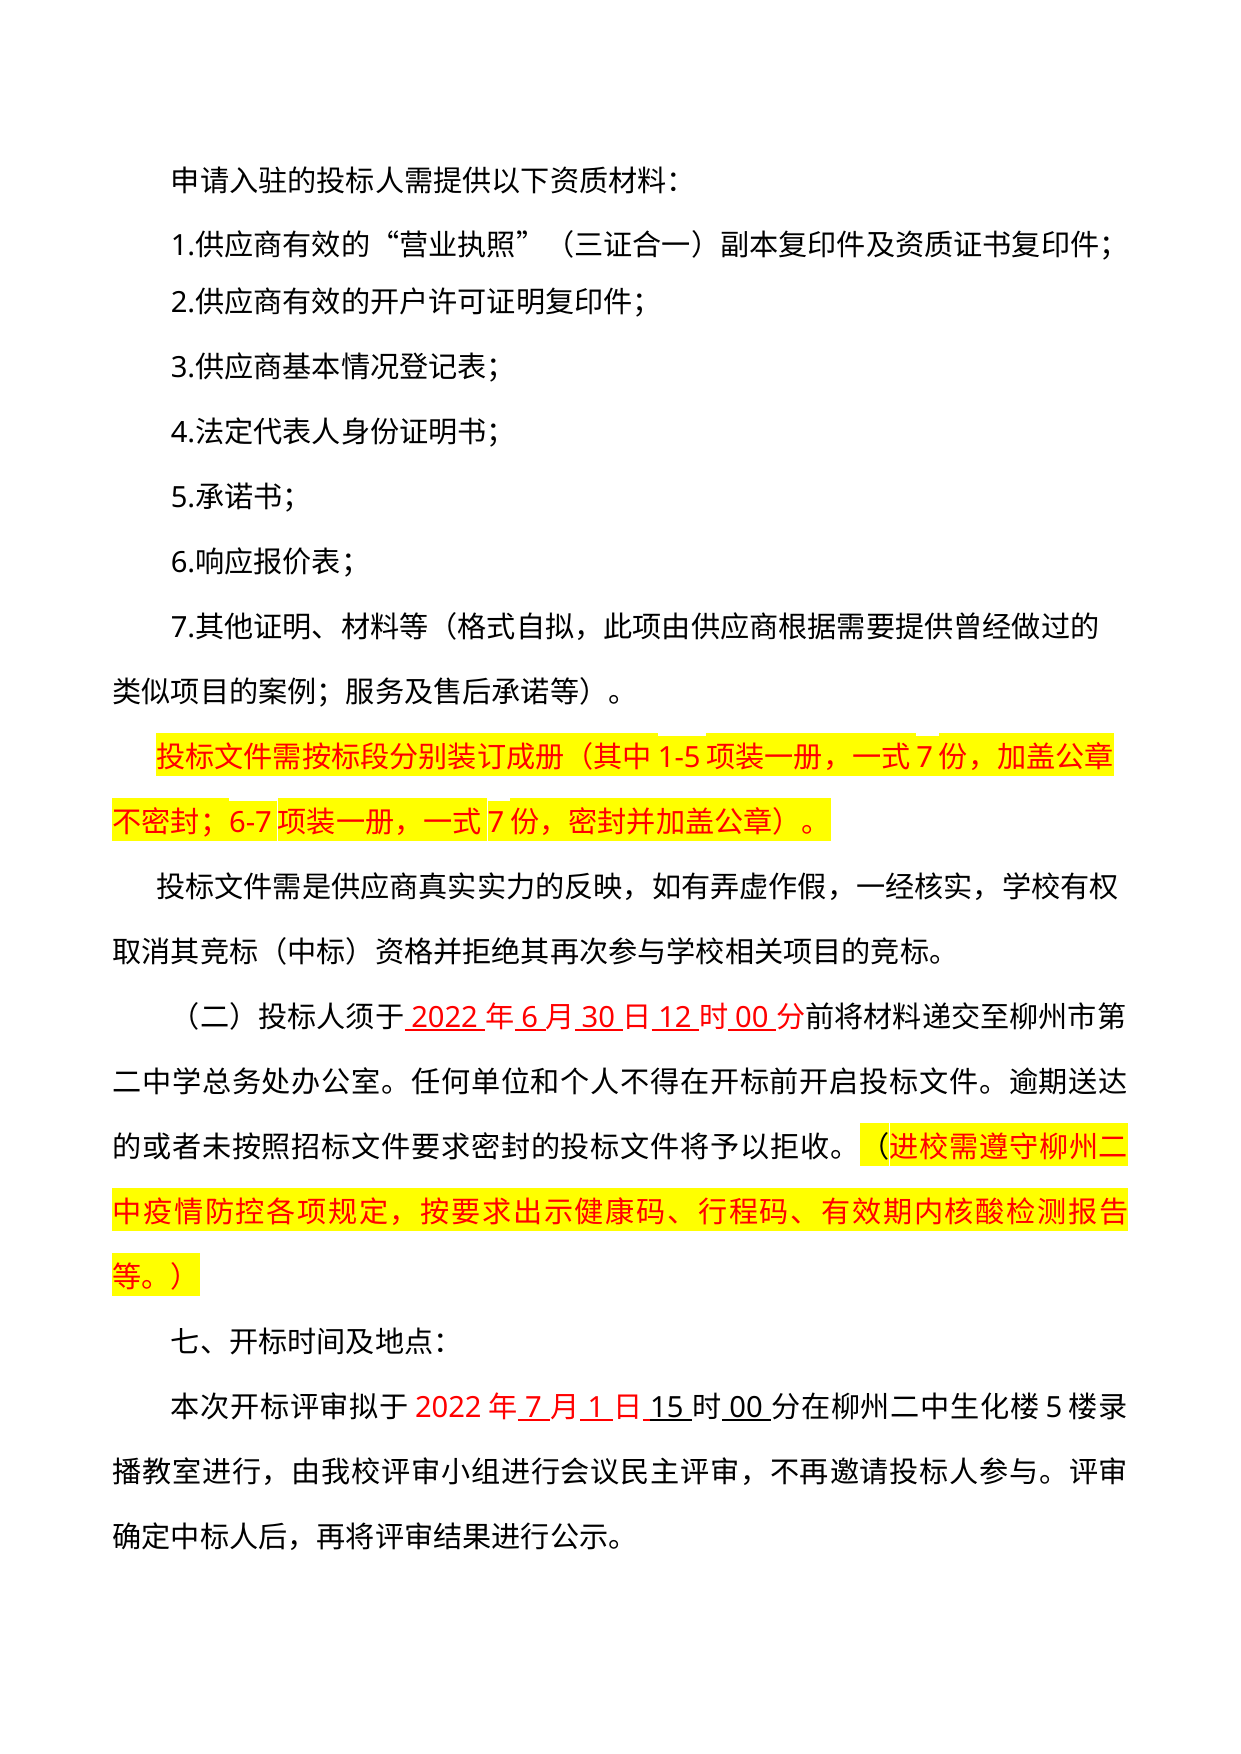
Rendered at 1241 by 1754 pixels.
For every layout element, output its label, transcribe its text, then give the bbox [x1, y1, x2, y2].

text 5.承诺书； [112, 462, 1128, 527]
text 2.供应商有效的开户许可证明复印件； [112, 267, 1128, 332]
text 本次开标评审拟于2022年 7 月 1 日 15 时 00 分在柳州二中生化楼5楼录播教室进行，由我校评审小组进行会议民主评审，不再邀请投标人参与。评审确定中标人后，再将评审结果进行公示。 [112, 1372, 1128, 1567]
text 申请入驻的投标人需提供以下资质材料： [112, 146, 1128, 211]
text 投标文件需是供应商真实实力的反映，如有弄虚作假，一经核实，学校有权取消其竞标（中标）资格并拒绝其再次参与学校相关项目的竞标。 [112, 852, 1128, 982]
text 3.供应商基本情况登记表； [112, 332, 1128, 397]
text 七、开标时间及地点： [112, 1307, 1128, 1372]
text 6.响应报价表； [112, 527, 1128, 592]
text （二）投标人须于 2022 年 6 月 30 日 12 时 00 分前将材料递交至柳州市第二中学总务处办公室。任何单位和个人不得在开标前开启投标文件。逾期送达的或者未按照招标文件要求密封的投标文件将予以拒收。（进校需遵守柳州二中疫情防控各项规定，按要求出示健康码、行程码、有效期内核酸检测报告等。） [112, 982, 1128, 1188]
text （二）投标人须于 2022 年 6 月 30 日 12 时 00 分前将材料递交至柳州市第二中学总务处办公室。任何单位和个人不得在开标前开启投标文件。逾期送达的或者未按照招标文件要求密封的投标文件将予以拒收。（进校需遵守柳州二中疫情防控各项规定，按要求出示健康码、行程码、有效期内核酸检测报告等。） [112, 1231, 1128, 1307]
text 1.供应商有效的“营业执照”（三证合一）副本复印件及资质证书复印件； [112, 211, 1128, 267]
text 投标文件需按标段分别装订成册（其中1-5项装一册，一式7份，加盖公章不密封；6-7项装一册，一式7份，密封并加盖公章）。 [112, 722, 1128, 852]
text 7.其他证明、材料等（格式自拟，此项由供应商根据需要提供曾经做过的类似项目的案例；服务及售后承诺等）。 [112, 592, 1128, 722]
text 4.法定代表人身份证明书； [112, 397, 1128, 462]
